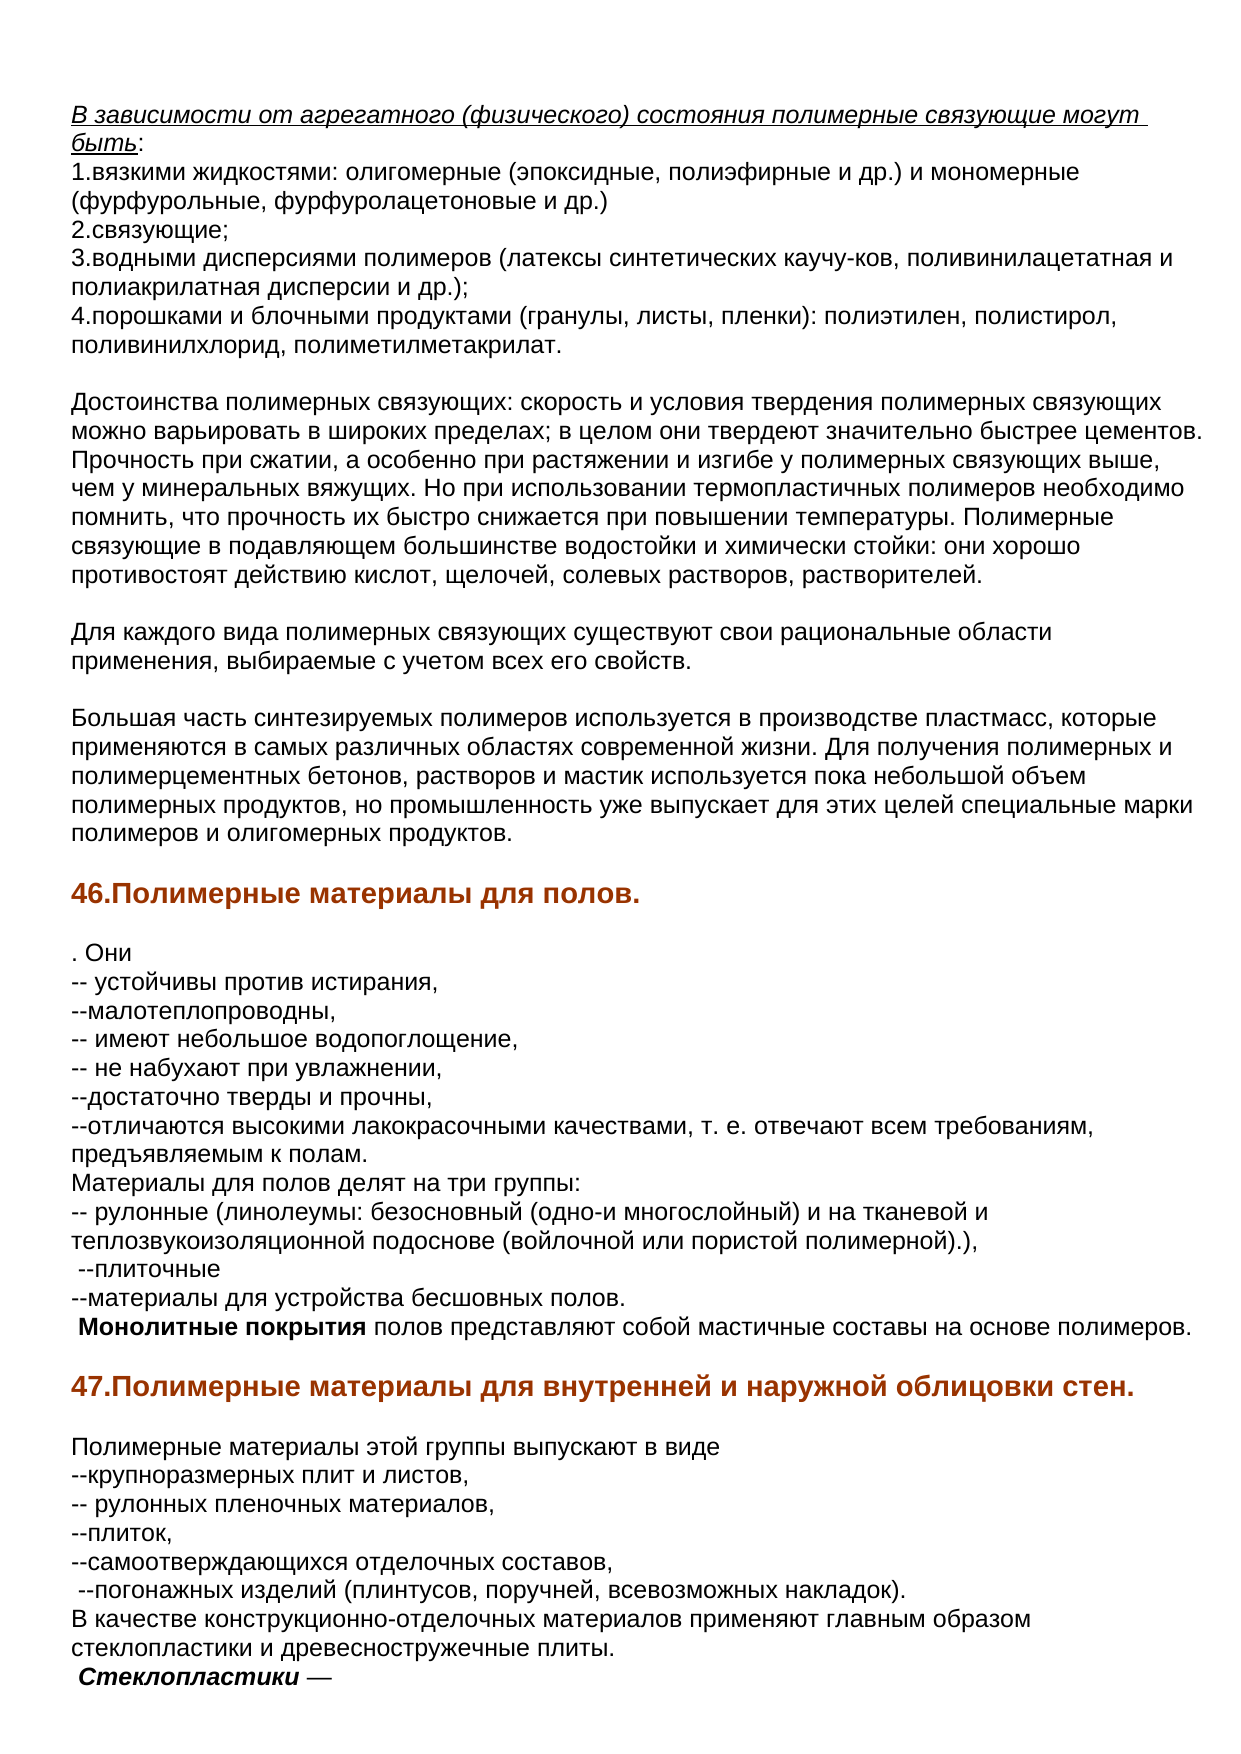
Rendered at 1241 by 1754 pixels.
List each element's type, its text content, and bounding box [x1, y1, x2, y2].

text -- устойчивы против истирания, [71, 967, 1205, 996]
text Полимерные материалы этой группы выпускают в виде [71, 1432, 1205, 1460]
text . Они [71, 938, 1205, 967]
text Для каждого вида полимерных связующих существуют свои рациональные области применения, выбираемые с учетом всех его свойств. [71, 617, 1205, 674]
text Материалы для полов делят на три группы: [71, 1168, 1205, 1197]
text 2.связующие; [71, 214, 1205, 243]
text --плиток, [71, 1518, 1205, 1547]
text --самоотверждающихся отделочных составов, [71, 1547, 1205, 1575]
text 46.Полимерные материалы для полов. [71, 876, 1205, 909]
text 1.вязкими жидкостями: олигомерные (эпоксидные, полиэфирные и др.) и мономерные (фурфурольные, фурфуролацетоновые и др.) [71, 157, 1205, 214]
text В качестве конструкционно-отделочных материалов применяют главным образом стеклопластики и древесностружечные плиты. [71, 1604, 1205, 1662]
text -- имеют небольшое водопоглощение, [71, 1024, 1205, 1053]
text 4.порошками и блочными продуктами (гранулы, листы, пленки): полиэтилен, полистирол, поливинилхлорид, полиметилметакрилат. [71, 301, 1205, 358]
text --малотеплопроводны, [71, 996, 1205, 1024]
text --достаточно тверды и прочны, [71, 1082, 1205, 1111]
text Достоинства полимерных связующих: скорость и условия твердения полимерных связующих можно варьировать в широких пределах; в целом они твердеют значительно быстрее цементов. Прочность при сжатии, а особенно при растяжении и изгибе у полимерных связующих выше, чем у минеральных вяжущих. Но при использовании термопластичных полимеров необходимо помнить, что прочность их быстро снижается при повышении температуры. Полимерные связующие в подавляющем большинстве водостойки и химически стойки: они хорошо противостоят действию кислот, щелочей, солевых растворов, растворителей. [71, 387, 1205, 588]
text --крупноразмерных плит и листов, [71, 1460, 1205, 1489]
text 47.Полимерные материалы для внутренней и наружной облицовки стен. [71, 1369, 1205, 1403]
text В зависимости от агрегатного (физического) состояния полимерные связующие могут быть: [71, 99, 1205, 157]
text -- не набухают при увлажнении, [71, 1053, 1205, 1082]
text --отличаются высокими лакокрасочными качествами, т. е. отвечают всем требованиям, предъявляемым к полам. [71, 1111, 1205, 1168]
text --плиточные [71, 1254, 1205, 1283]
text 3.водными дисперсиями полимеров (латексы синтетических каучу-ков, поливинилацетатная и полиакрилатная дисперсии и др.); [71, 243, 1205, 301]
text -- рулонных пленочных материалов, [71, 1489, 1205, 1518]
text --материалы для устройства бесшовных полов. [71, 1283, 1205, 1312]
text Большая часть синтезируемых полимеров используется в производстве пластмасс, которые применяются в самых различных областях современной жизни. Для получения полимерных и полимерцементных бетонов, растворов и мастик используется пока небольшой объем полимерных продуктов, но промышленность уже выпускает для этих целей специальные марки полимеров и олигомерных продуктов. [71, 703, 1205, 847]
text --погонажных изделий (плинтусов, поручней, всевозможных накладок). [71, 1575, 1205, 1604]
text Стеклопластики — [71, 1662, 1205, 1690]
text -- рулонные (линолеумы: безосновный (одно-и многослойный) и на тканевой и теплозвукоизоляционной подоснове (войлочной или пористой полимерной).), [71, 1197, 1205, 1254]
text Монолитные покрытия полов представляют собой мастичные составы на основе полимеров. [71, 1312, 1205, 1341]
